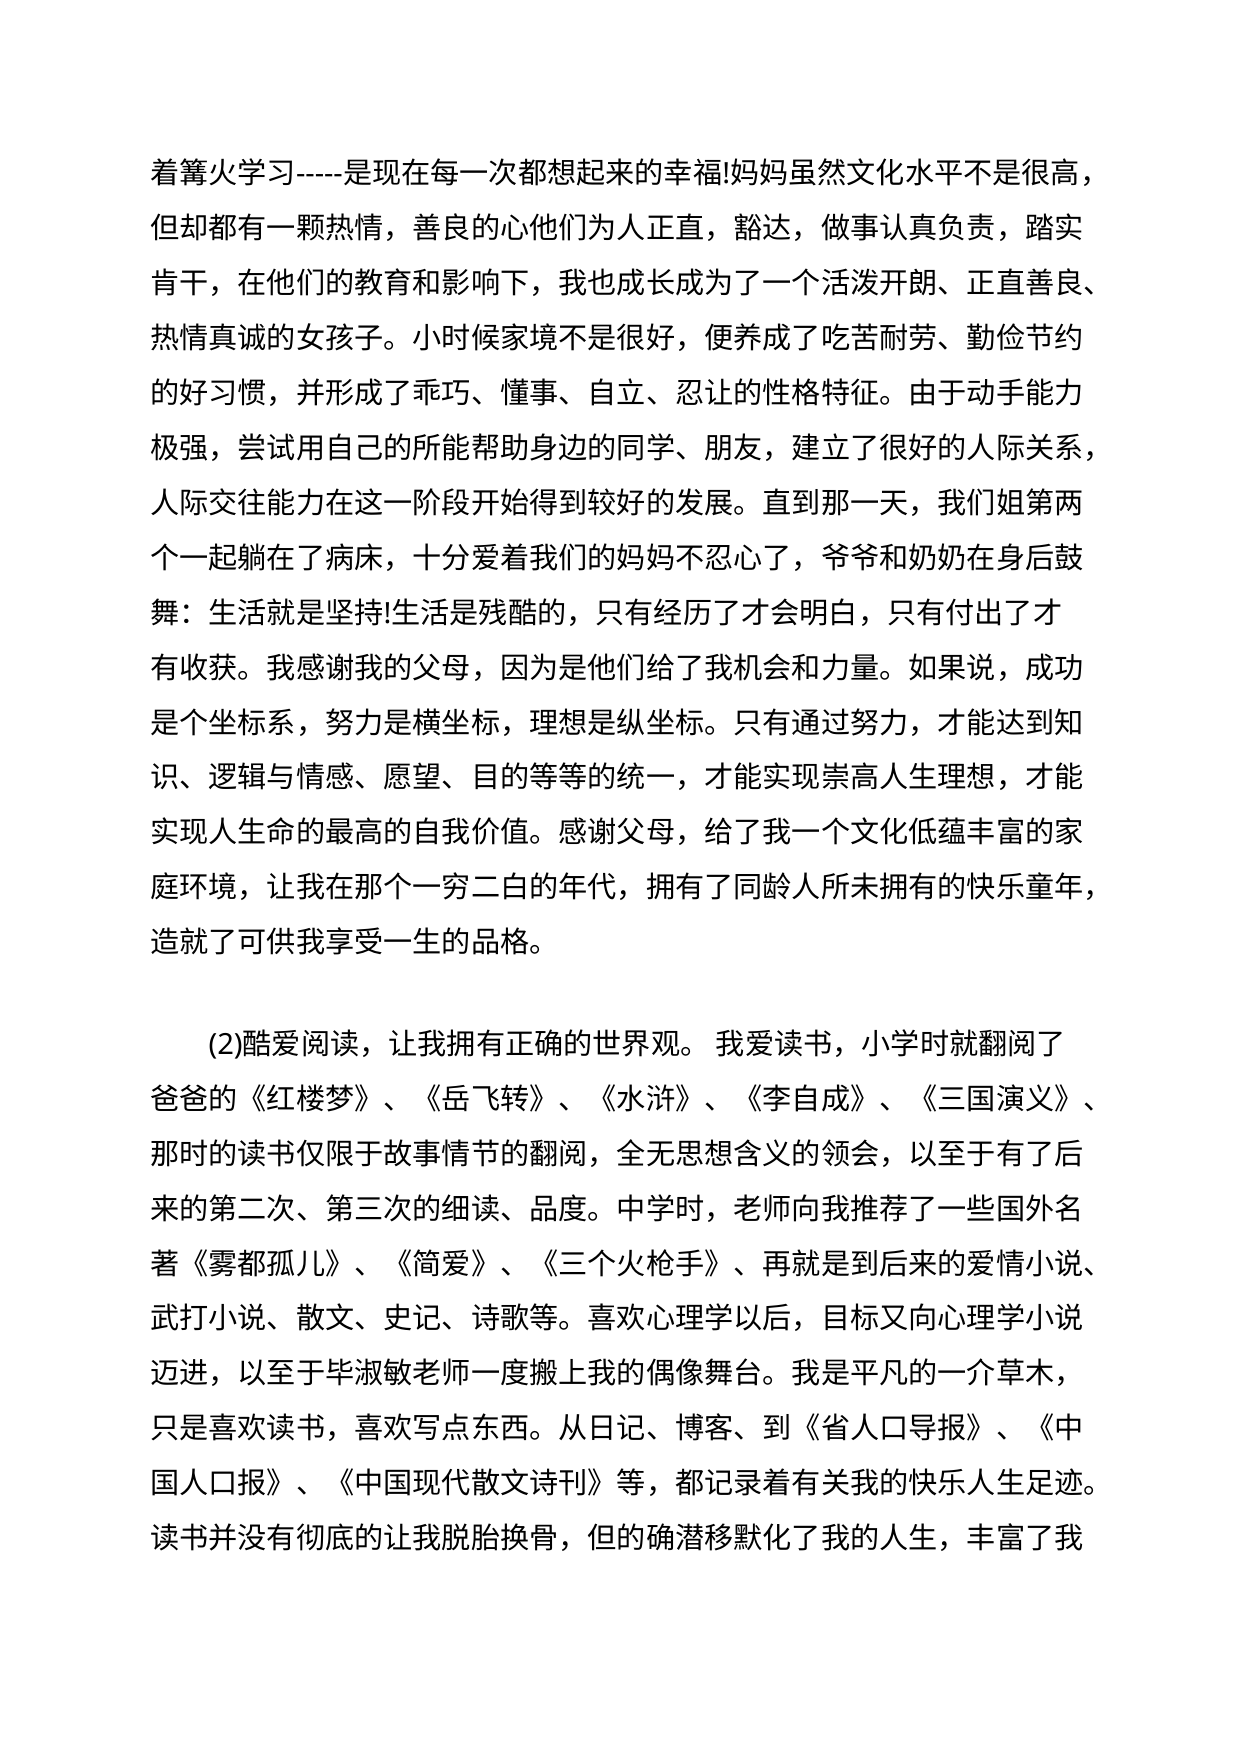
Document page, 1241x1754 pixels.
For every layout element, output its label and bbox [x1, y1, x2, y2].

text [150, 1021, 1090, 1557]
text [150, 150, 1090, 961]
